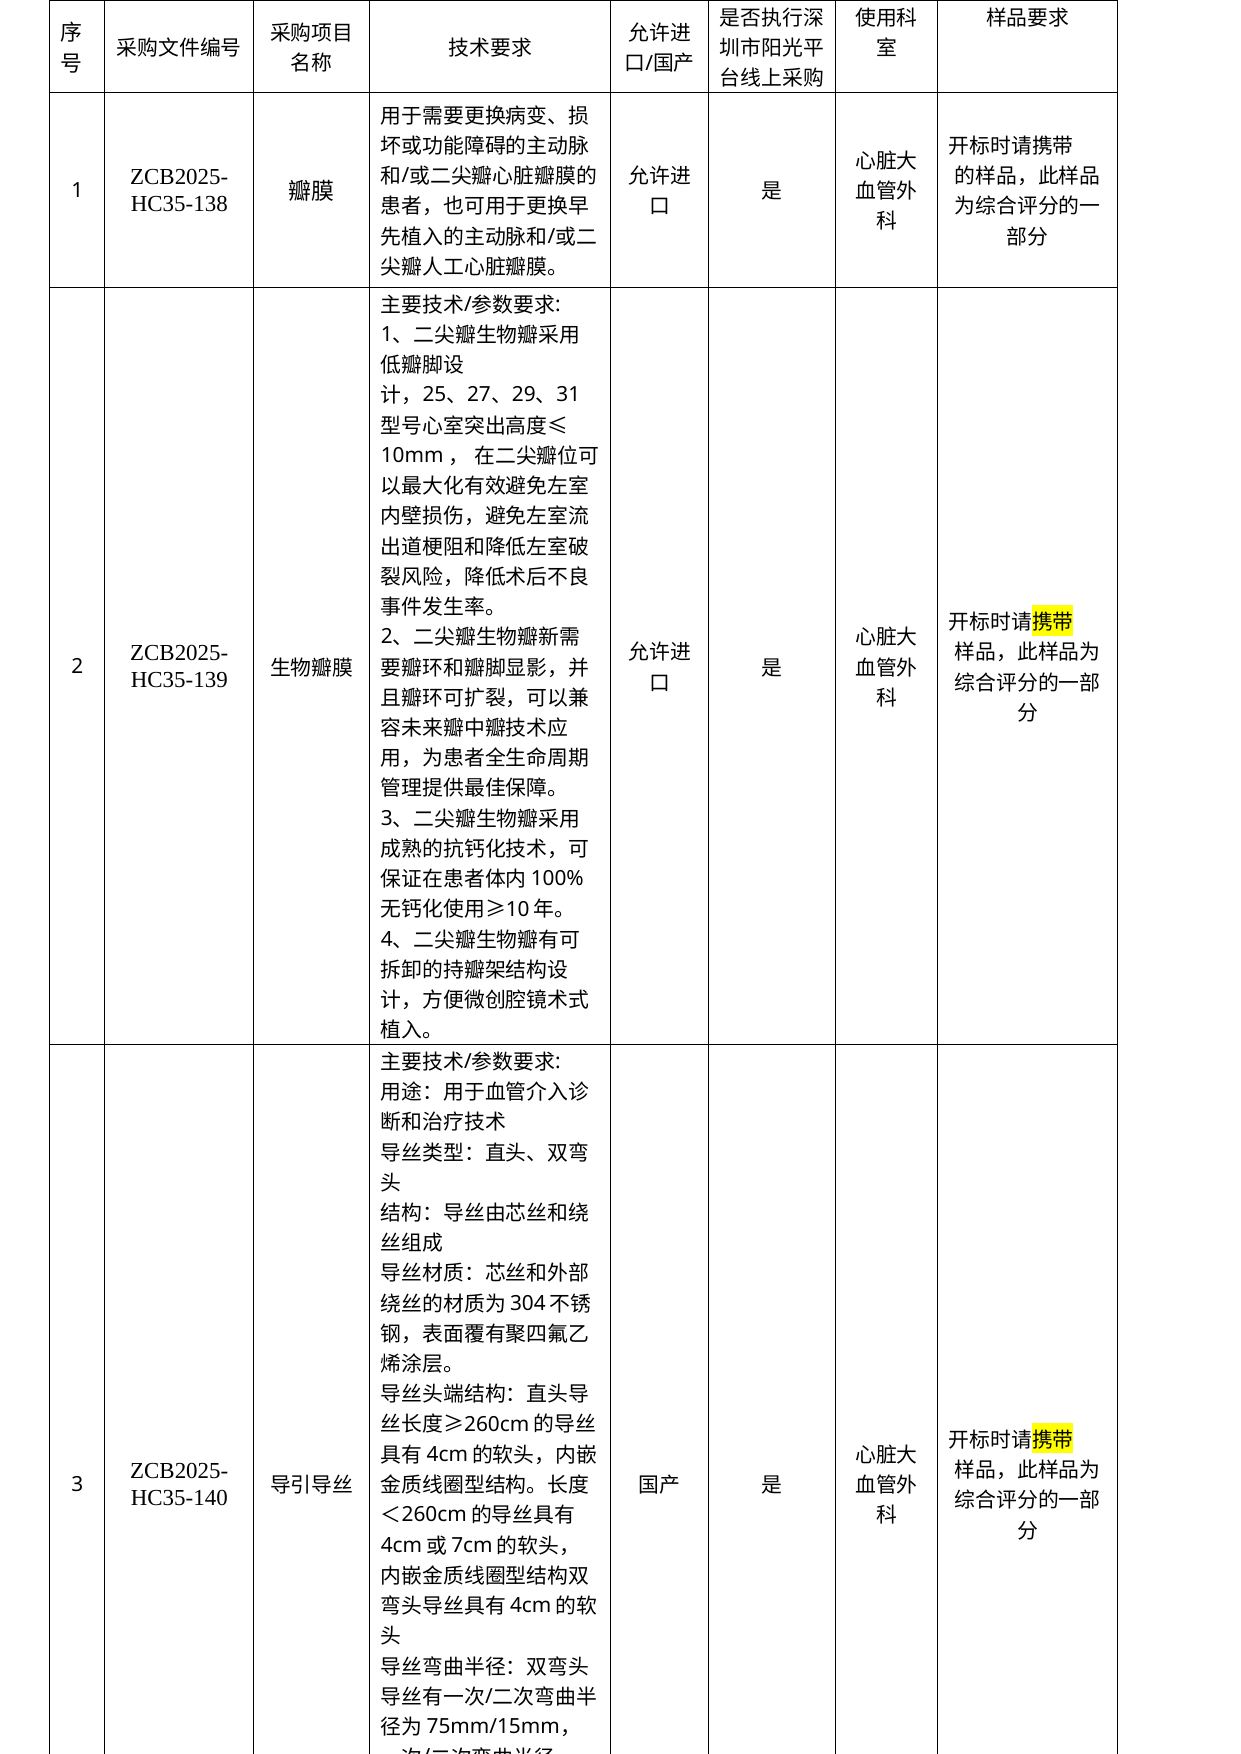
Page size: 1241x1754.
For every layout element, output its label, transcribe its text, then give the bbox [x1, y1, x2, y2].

table_header 采购文件编号 [105, 1, 253, 92]
table_cell 开标时请携带 样品，此样品为综合评分的一部分 [938, 1045, 1117, 1754]
table_cell 允许进口 [611, 93, 708, 287]
table_cell 是 [709, 288, 835, 1044]
table_cell 主要技术/参数要求: 用途：用于血管介入诊断和治疗技术 导丝类型：直头、双弯头 结构：导丝由芯丝和绕丝组成 导丝材质：芯丝和外部绕丝的材质为304不锈钢，表面覆有聚四氟乙烯涂层。 导丝头端结构：直头导丝长度≥260cm的导丝具有4cm的软头，内嵌金质线圈型结构。长度＜260cm的导丝具有4cm或7cm的软头，内嵌金质线圈型结构双弯头导丝具有4cm的软头 导丝弯曲半径：双弯头导丝有一次/二次弯曲半径为75mm/15mm，一次/二次弯曲半径55mm/15mm两种 灭菌方式：环氧乙烷灭菌， 有效期：一次性使用，有效期5年。 [370, 1045, 610, 1754]
table_cell 国产 [611, 1045, 708, 1754]
table_header 允许进口/国产 [611, 1, 708, 92]
table_header 是否执行深圳市阳光平台线上采购 [709, 1, 835, 92]
table_header 技术要求 [370, 1, 610, 92]
table_cell 2 [50, 288, 104, 1044]
table_cell 是 [709, 93, 835, 287]
table_header 序号 [50, 1, 104, 92]
table_cell 心脏大血管外科 [836, 288, 937, 1044]
table_cell ZCB2025-HC35-139 [105, 288, 253, 1044]
table_cell 开标时请携带 的样品，此样品为综合评分的一部分 [938, 93, 1117, 287]
table_cell 开标时请携带 样品，此样品为综合评分的一部分 [938, 288, 1117, 1044]
table_cell ZCB2025-HC35-140 [105, 1045, 253, 1754]
table_cell ZCB2025-HC35-138 [105, 93, 253, 287]
table_cell 用于需要更换病变、损坏或功能障碍的主动脉和/或二尖瓣心脏瓣膜的患者，也可用于更换早先植入的主动脉和/或二尖瓣人工心脏瓣膜。 [370, 93, 610, 287]
table_cell 心脏大血管外科 [836, 93, 937, 287]
table_cell 是 [709, 1045, 835, 1754]
table_cell 主要技术/参数要求: 1、二尖瓣生物瓣采用低瓣脚设计，25、27、29、31型号心室突出高度≤ 10mm ， 在二尖瓣位可以最大化有效避免左室内壁损伤，避免左室流出道梗阻和降低左室破裂风险，降低术后不良事件发生率。 2、二尖瓣生物瓣新需要瓣环和瓣脚显影，并且瓣环可扩裂，可以兼容未来瓣中瓣技术应用，为患者全生命周期管理提供最佳保障。 3、二尖瓣生物瓣采用成熟的抗钙化技术，可保证在患者体内100%无钙化使用≥10年。 4、二尖瓣生物瓣有可拆卸的持瓣架结构设计，方便微创腔镜术式植入。 [370, 288, 610, 1044]
table_header 样品要求 [938, 1, 1117, 92]
table_cell 心脏大血管外科 [836, 1045, 937, 1754]
table_cell 生物瓣膜 [254, 288, 369, 1044]
table_header 采购项目名称 [254, 1, 369, 92]
table_cell 瓣膜 [254, 93, 369, 287]
table_header 使用科室 [836, 1, 937, 92]
table_cell 导引导丝 [254, 1045, 369, 1754]
table_cell 允许进口 [611, 288, 708, 1044]
table_cell 1 [50, 93, 104, 287]
table_cell 3 [50, 1045, 104, 1754]
